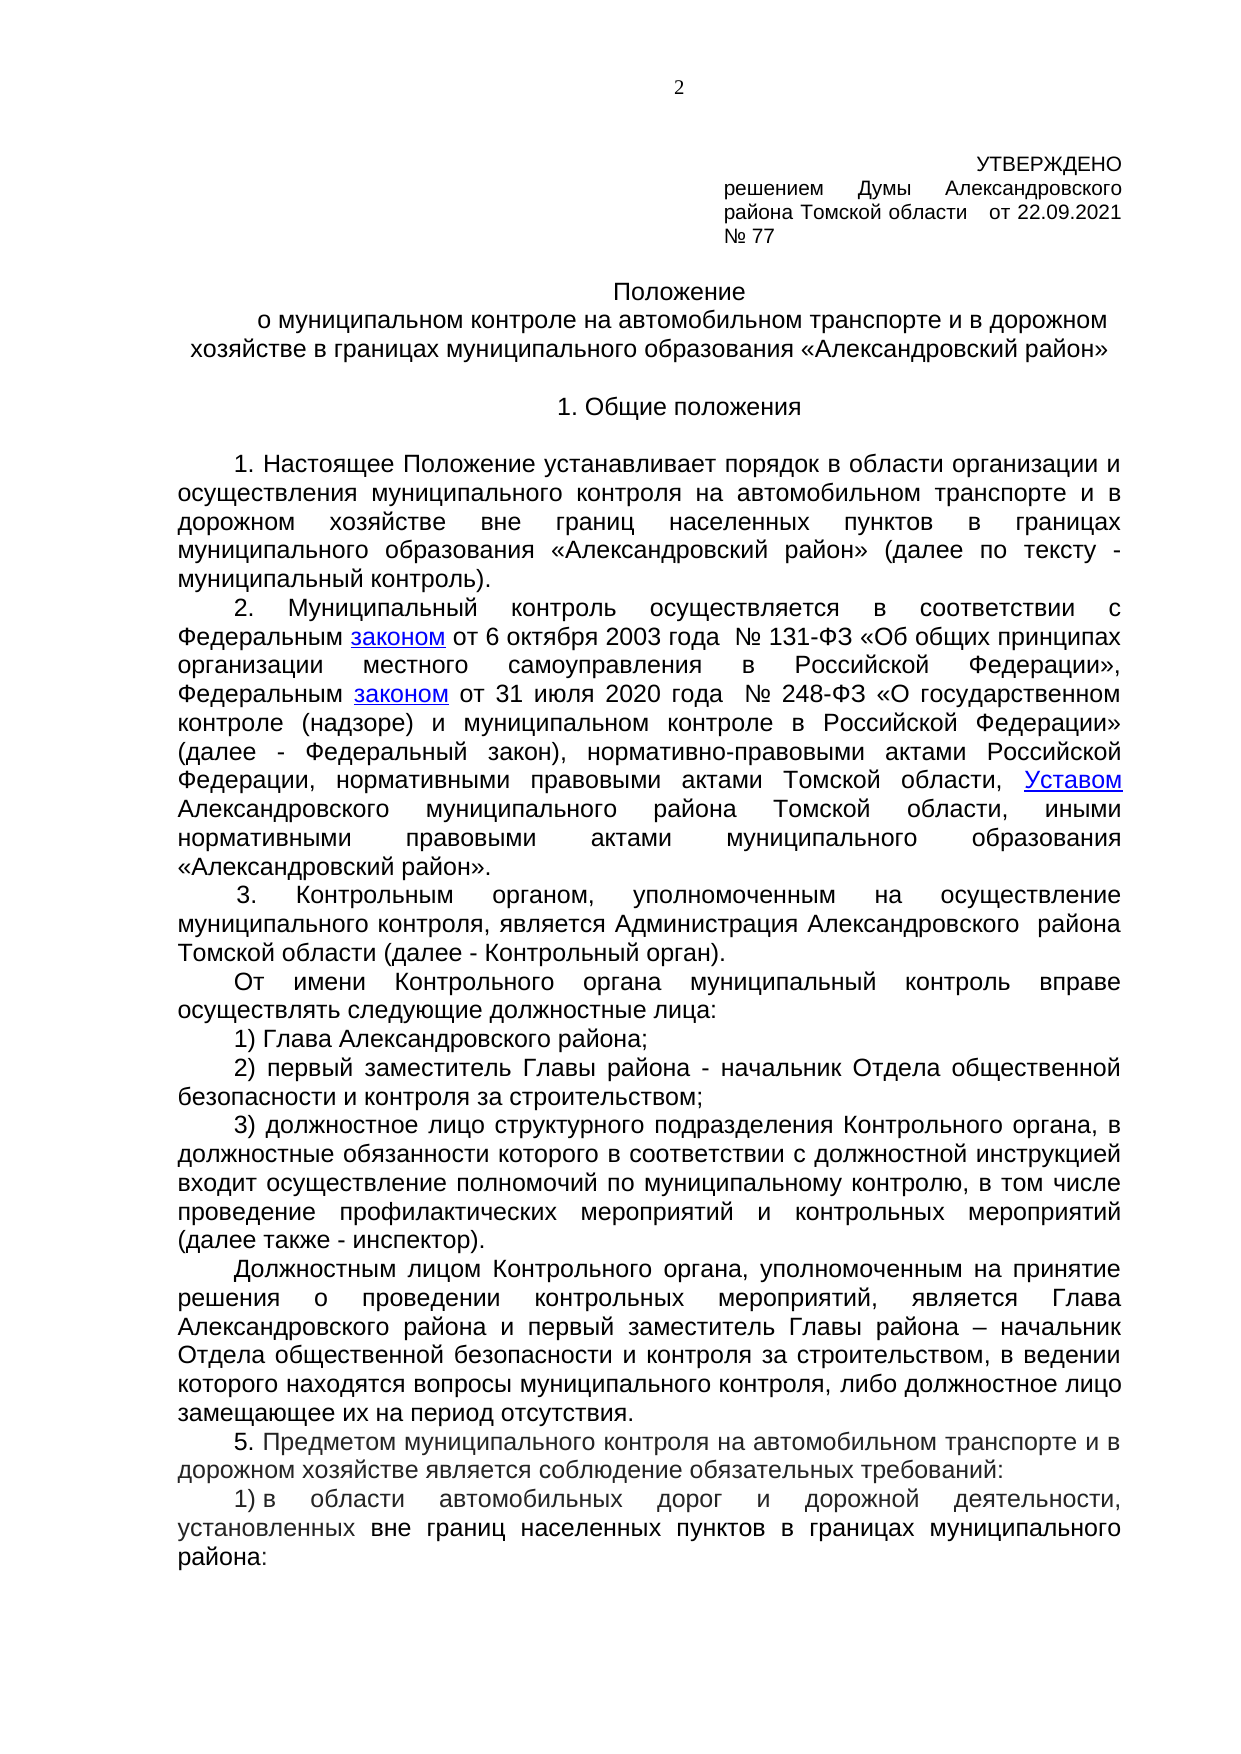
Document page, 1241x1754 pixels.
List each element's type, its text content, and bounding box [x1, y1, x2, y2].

text 3) должностное лицо структурного подразделения Контрольного органа, в должностные обязанности которого в соответствии с должностной инструкцией входит осуществление полномочий по муниципальному контролю, в том числе проведение профилактических мероприятий и контрольных мероприятий (далее также - инспектор). [177, 1110, 1122, 1254]
text УТВЕРЖДЕНО [177, 152, 1122, 176]
text 3. Контрольным органом, уполномоченным на осуществление муниципального контроля, является Администрация Александровского района Томской области (далее - Контрольный орган). [177, 880, 1122, 967]
text 5. Предметом муниципального контроля на автомобильном транспорте и в дорожном хозяйстве является соблюдение обязательных требований: [177, 1427, 1122, 1484]
text Положение [177, 276, 1122, 305]
text 1) Глава Александровского района; [177, 1024, 1122, 1053]
text 1. Настоящее Положение устанавливает порядок в области организации и осуществления муниципального контроля на автомобильном транспорте и в дорожном хозяйстве вне границ населенных пунктов в границах муниципального образования «Александровский район» (далее по тексту - муниципальный контроль). [177, 449, 1122, 593]
text Должностным лицом Контрольного органа, уполномоченным на принятие решения о проведении контрольных мероприятий, является Глава Александровского района и первый заместитель Главы района – начальник Отдела общественной безопасности и контроля за строительством, в ведении которого находятся вопросы муниципального контроля, либо должностное лицо замещающее их на период отсутствия. [177, 1254, 1122, 1427]
text решением Думы Александровского района Томской области от 22.09.2021 № 77 [723, 176, 1122, 248]
text От имени Контрольного органа муниципальный контроль вправе осуществлять следующие должностные лица: [177, 967, 1122, 1024]
text 1. Общие положения [177, 391, 1122, 420]
text о муниципальном контроле на автомобильном транспорте и в дорожном хозяйстве в границах муниципального образования «Александровский район» [177, 305, 1122, 363]
text 2. Муниципальный контроль осуществляется в соответствии с Федеральным законом от 6 октября 2003 года № 131-ФЗ «Об общих принципах организации местного самоуправления в Российской Федерации», Федеральным законом от 31 июля 2020 года № 248-ФЗ «О государственном контроле (надзоре) и муниципальном контроле в Российской Федерации» (далее - Федеральный закон), нормативно-правовыми актами Российской Федерации, нормативными правовыми актами Томской области, Уставом Александровского муниципального района Томской области, иными нормативными правовыми актами муниципального образования «Александровский район». [177, 593, 1122, 880]
text 2) первый заместитель Главы района - начальник Отдела общественной безопасности и контроля за строительством; [177, 1053, 1122, 1110]
text 1) в области автомобильных дорог и дорожной деятельности, установленных вне границ населенных пунктов в границах муниципального района: [177, 1484, 1122, 1570]
